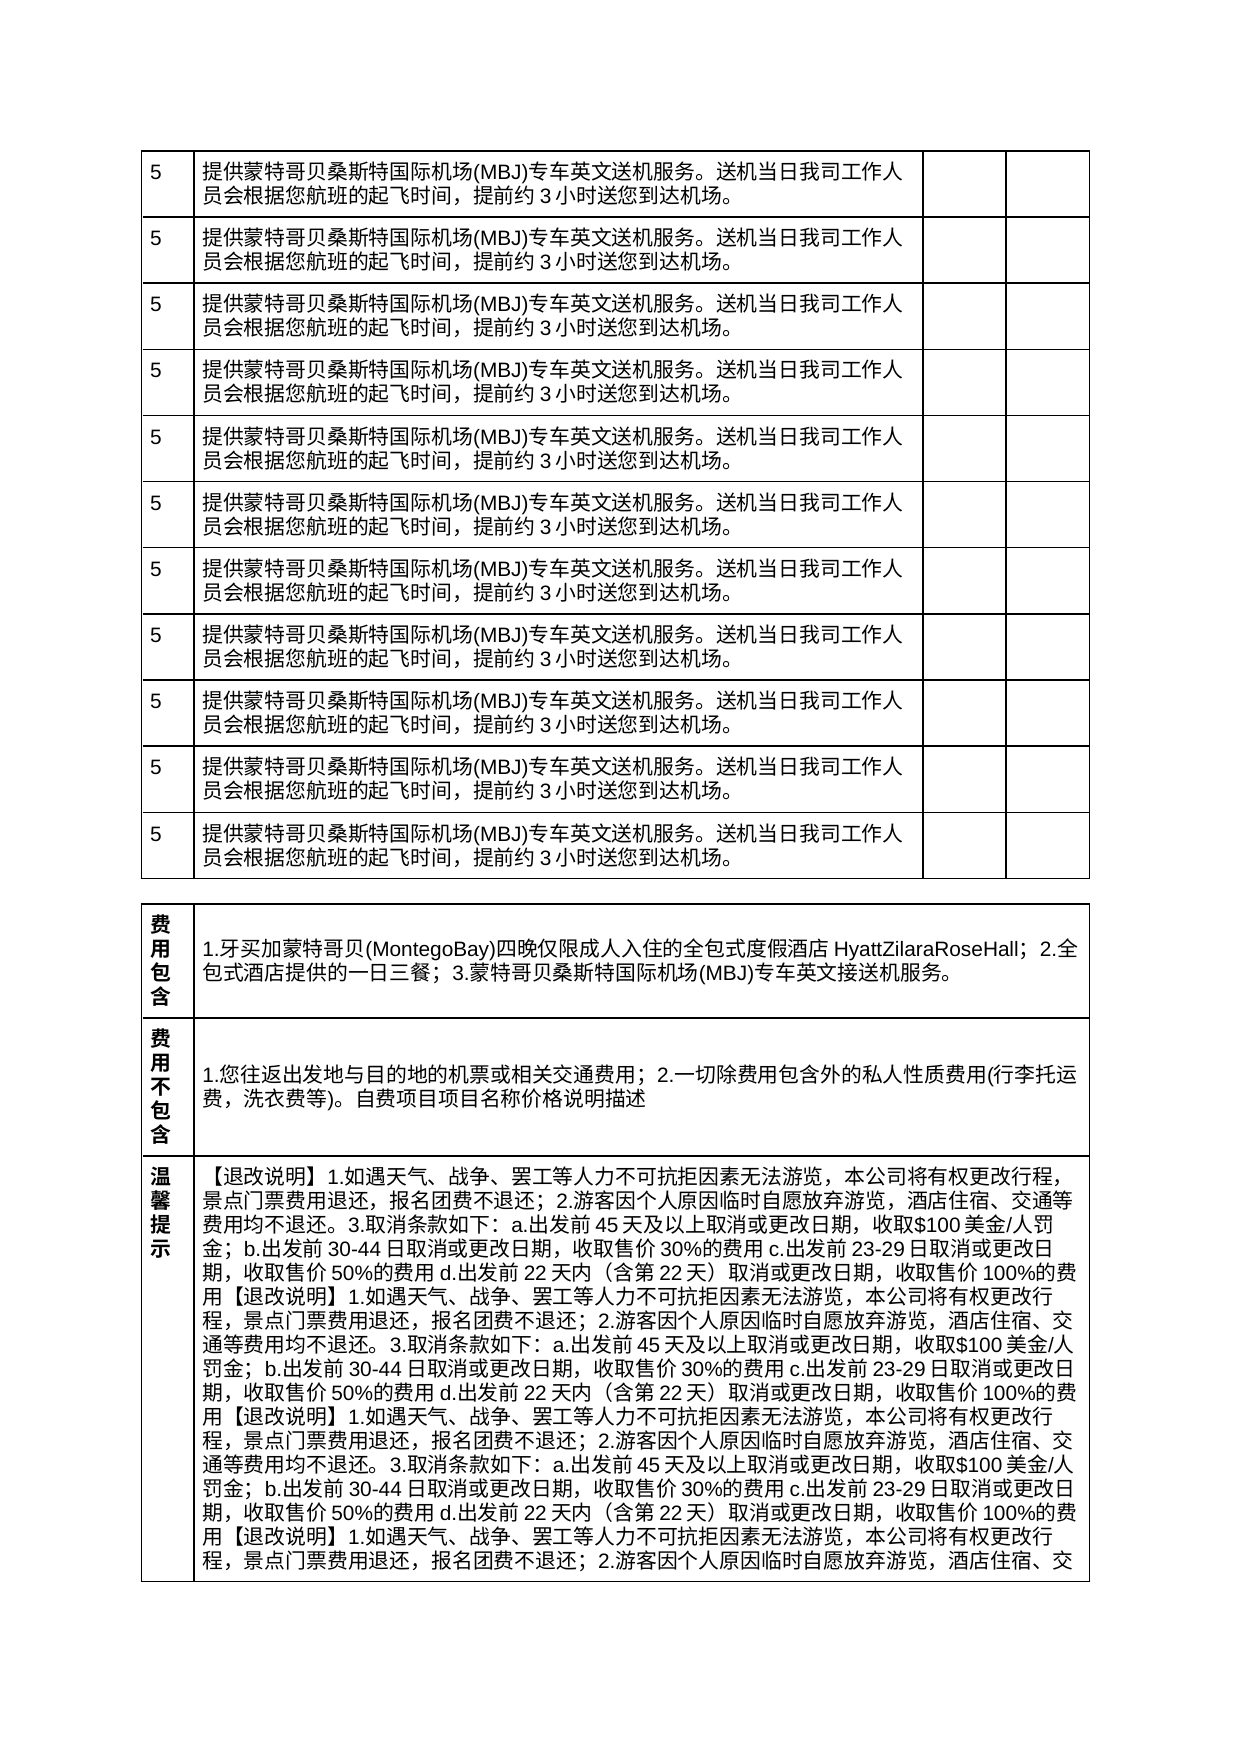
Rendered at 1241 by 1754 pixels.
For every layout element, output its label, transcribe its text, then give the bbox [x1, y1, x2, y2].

table_cell [1007, 482, 1089, 547]
table_cell [1007, 218, 1089, 282]
table_cell [924, 615, 1005, 679]
table_header 费用包含 [142, 905, 193, 1017]
table_cell 5 [142, 548, 193, 613]
table_cell 提供蒙特哥贝桑斯特国际机场(MBJ)专车英文送机服务。送机当日我司工作人员会根据您航班的起飞时间，提前约3小时送您到达机场。 [195, 813, 922, 878]
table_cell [195, 152, 922, 216]
table_cell [924, 350, 1005, 414]
table_cell 5 [142, 746, 193, 811]
table_cell 费用不包含 [142, 1018, 193, 1155]
table_cell [924, 284, 1005, 348]
table_cell [924, 152, 1005, 216]
table_cell [924, 813, 1005, 878]
table_cell 5 [142, 350, 193, 414]
table_cell 提供蒙特哥贝桑斯特国际机场(MBJ)专车英文送机服务。送机当日我司工作人员会根据您航班的起飞时间，提前约3小时送您到达机场。 [195, 548, 922, 613]
table_cell 提供蒙特哥贝桑斯特国际机场(MBJ)专车英文送机服务。送机当日我司工作人员会根据您航班的起飞时间，提前约3小时送您到达机场。 [195, 350, 922, 414]
table_cell 提供蒙特哥贝桑斯特国际机场(MBJ)专车英文送机服务。送机当日我司工作人员会根据您航班的起飞时间，提前约3小时送您到达机场。 [195, 482, 922, 547]
table_cell [924, 681, 1005, 745]
table_cell [1007, 548, 1089, 613]
table_header 1.牙买加蒙特哥贝(MontegoBay)四晚仅限成人入住的全包式度假酒店HyattZilaraRoseHall；2.全包式酒店提供的一日三餐；3.蒙特哥贝桑斯特国际机场(MBJ)专车英文接送机服务。 [195, 905, 1089, 1017]
table_cell 5 [142, 680, 193, 745]
table_cell [924, 218, 1005, 282]
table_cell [195, 218, 922, 282]
table_cell [1007, 152, 1089, 216]
table_cell [1007, 813, 1089, 878]
table_cell [1007, 416, 1089, 481]
table_cell [924, 416, 1005, 481]
table_cell [1007, 350, 1089, 414]
table_cell 提供蒙特哥贝桑斯特国际机场(MBJ)专车英文送机服务。送机当日我司工作人员会根据您航班的起飞时间，提前约3小时送您到达机场。 [195, 615, 922, 679]
table_cell 提供蒙特哥贝桑斯特国际机场(MBJ)专车英文送机服务。送机当日我司工作人员会根据您航班的起飞时间，提前约3小时送您到达机场。 [195, 416, 922, 481]
table_cell 5 [142, 813, 193, 878]
table_cell [1007, 681, 1089, 745]
table_cell [924, 747, 1005, 811]
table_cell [195, 1157, 1089, 1581]
table_cell 1.您往返出发地与目的地的机票或相关交通费用；2.一切除费用包含外的私人性质费用(行李托运费，洗衣费等)。自费项目项目名称价格说明描述 [195, 1019, 1089, 1155]
table_cell 5 [142, 283, 193, 348]
table_cell [1007, 615, 1089, 679]
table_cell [195, 284, 922, 348]
table_cell 温馨提示 [142, 1156, 193, 1581]
table_cell [1007, 747, 1089, 811]
table_cell 5 [142, 152, 193, 216]
table_cell 提供蒙特哥贝桑斯特国际机场(MBJ)专车英文送机服务。送机当日我司工作人员会根据您航班的起飞时间，提前约3小时送您到达机场。 [195, 681, 922, 745]
table_cell 5 [142, 416, 193, 481]
table_cell [924, 548, 1005, 613]
table_cell [1007, 284, 1089, 348]
table_cell 5 [142, 482, 193, 547]
table_cell 5 [142, 614, 193, 679]
table_cell 5 [142, 217, 193, 282]
table_cell [924, 482, 1005, 547]
table_cell 提供蒙特哥贝桑斯特国际机场(MBJ)专车英文送机服务。送机当日我司工作人员会根据您航班的起飞时间，提前约3小时送您到达机场。 [195, 747, 922, 811]
